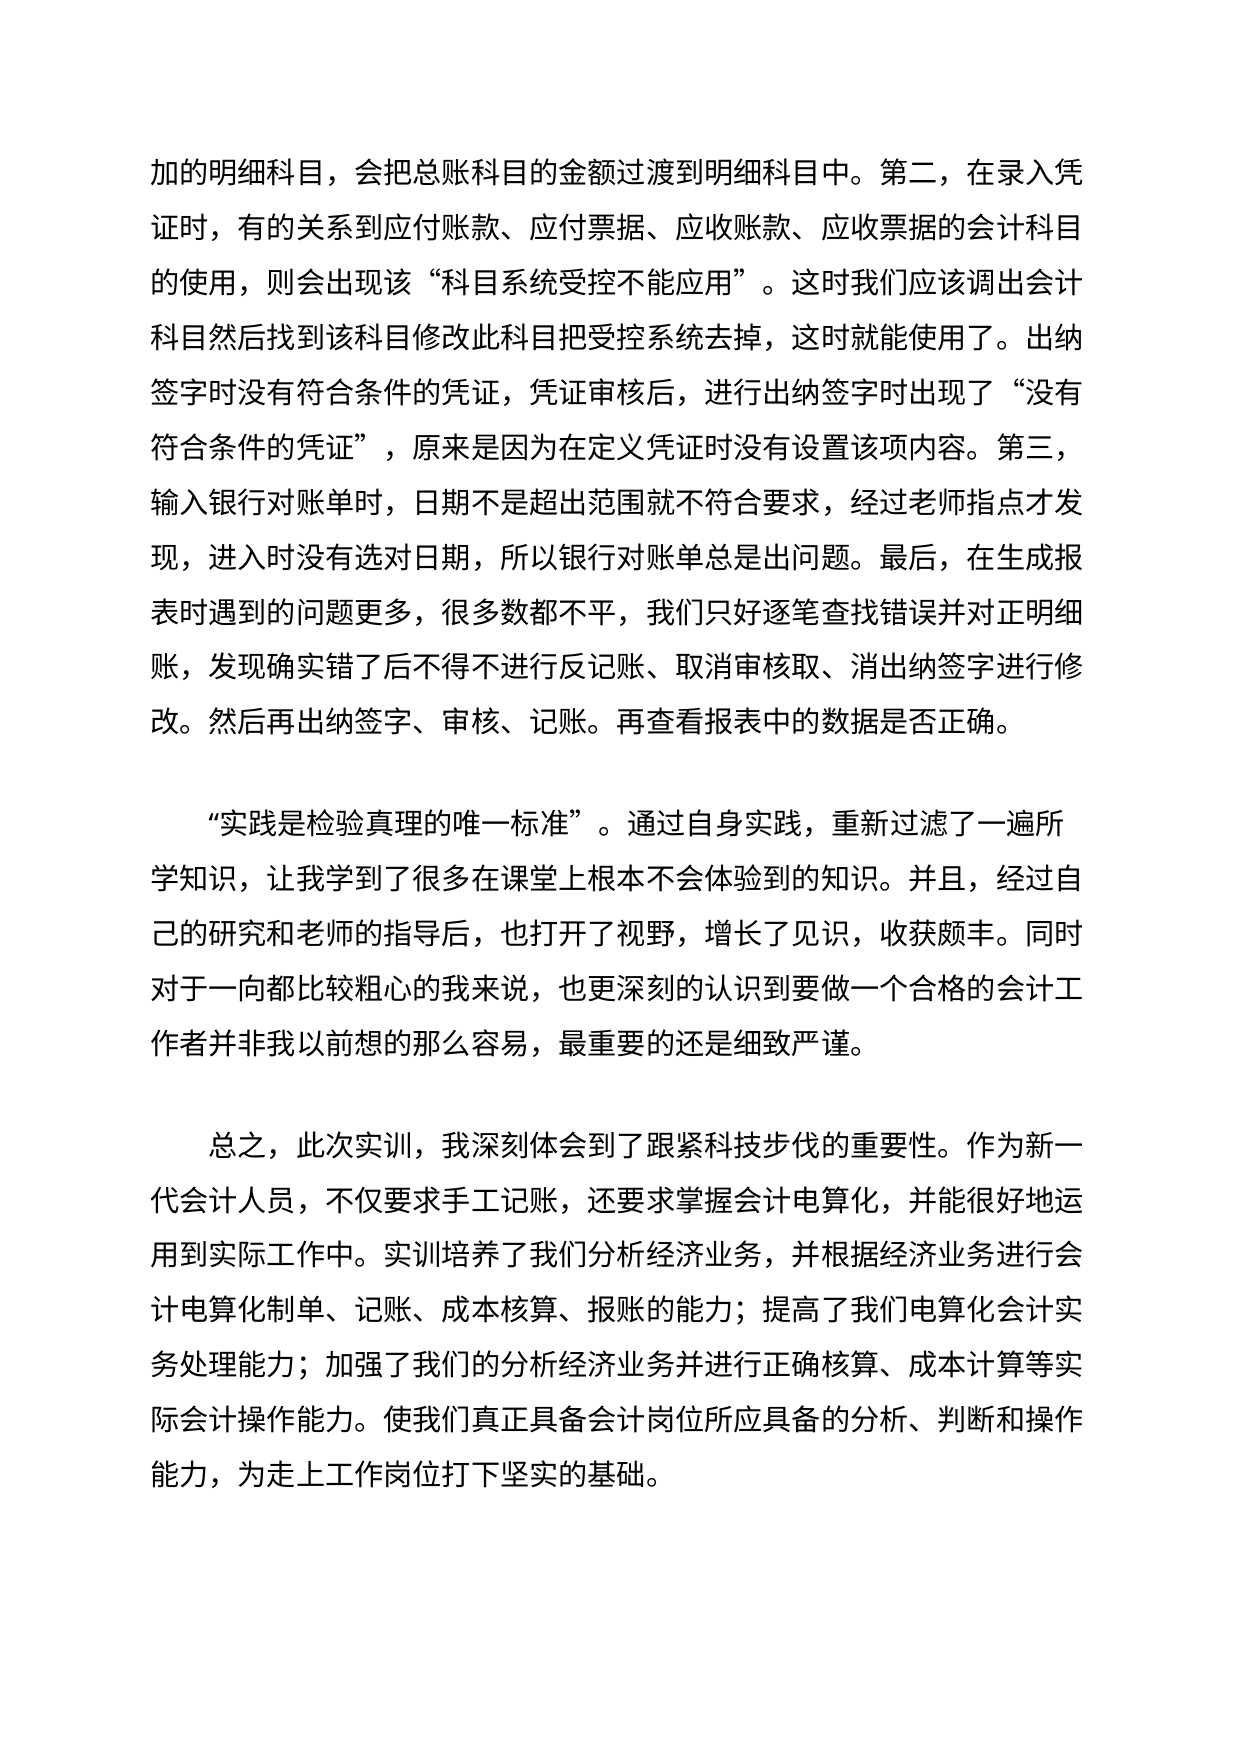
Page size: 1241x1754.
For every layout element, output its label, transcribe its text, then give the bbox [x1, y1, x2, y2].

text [150, 150, 1090, 741]
text 总之，此次实训，我深刻体会到了跟紧科技步伐的重要性。作为新一代会计人员，不仅要求手工记账，还要求掌握会计电算化，并能很好地运用到实际工作中。实训培养了我们分析经济业务，并根据经济业务进行会计电算化制单、记账、成本核算、报账的能力；提高了我们电算化会计实务处理能力；加强了我们的分析经济业务并进行正确核算、成本计算等实际会计操作能力。使我们真正具备会计岗位所应具备的分析、判断和操作能力，为走上工作岗位打下坚实的基础。 [150, 1122, 1090, 1494]
text “实践是检验真理的唯一标准”。通过自身实践，重新过滤了一遍所学知识，让我学到了很多在课堂上根本不会体验到的知识。并且，经过自己的研究和老师的指导后，也打开了视野，增长了见识，收获颇丰。同时对于一向都比较粗心的我来说，也更深刻的认识到要做一个合格的会计工作者并非我以前想的那么容易，最重要的还是细致严谨。 [150, 801, 1090, 1063]
